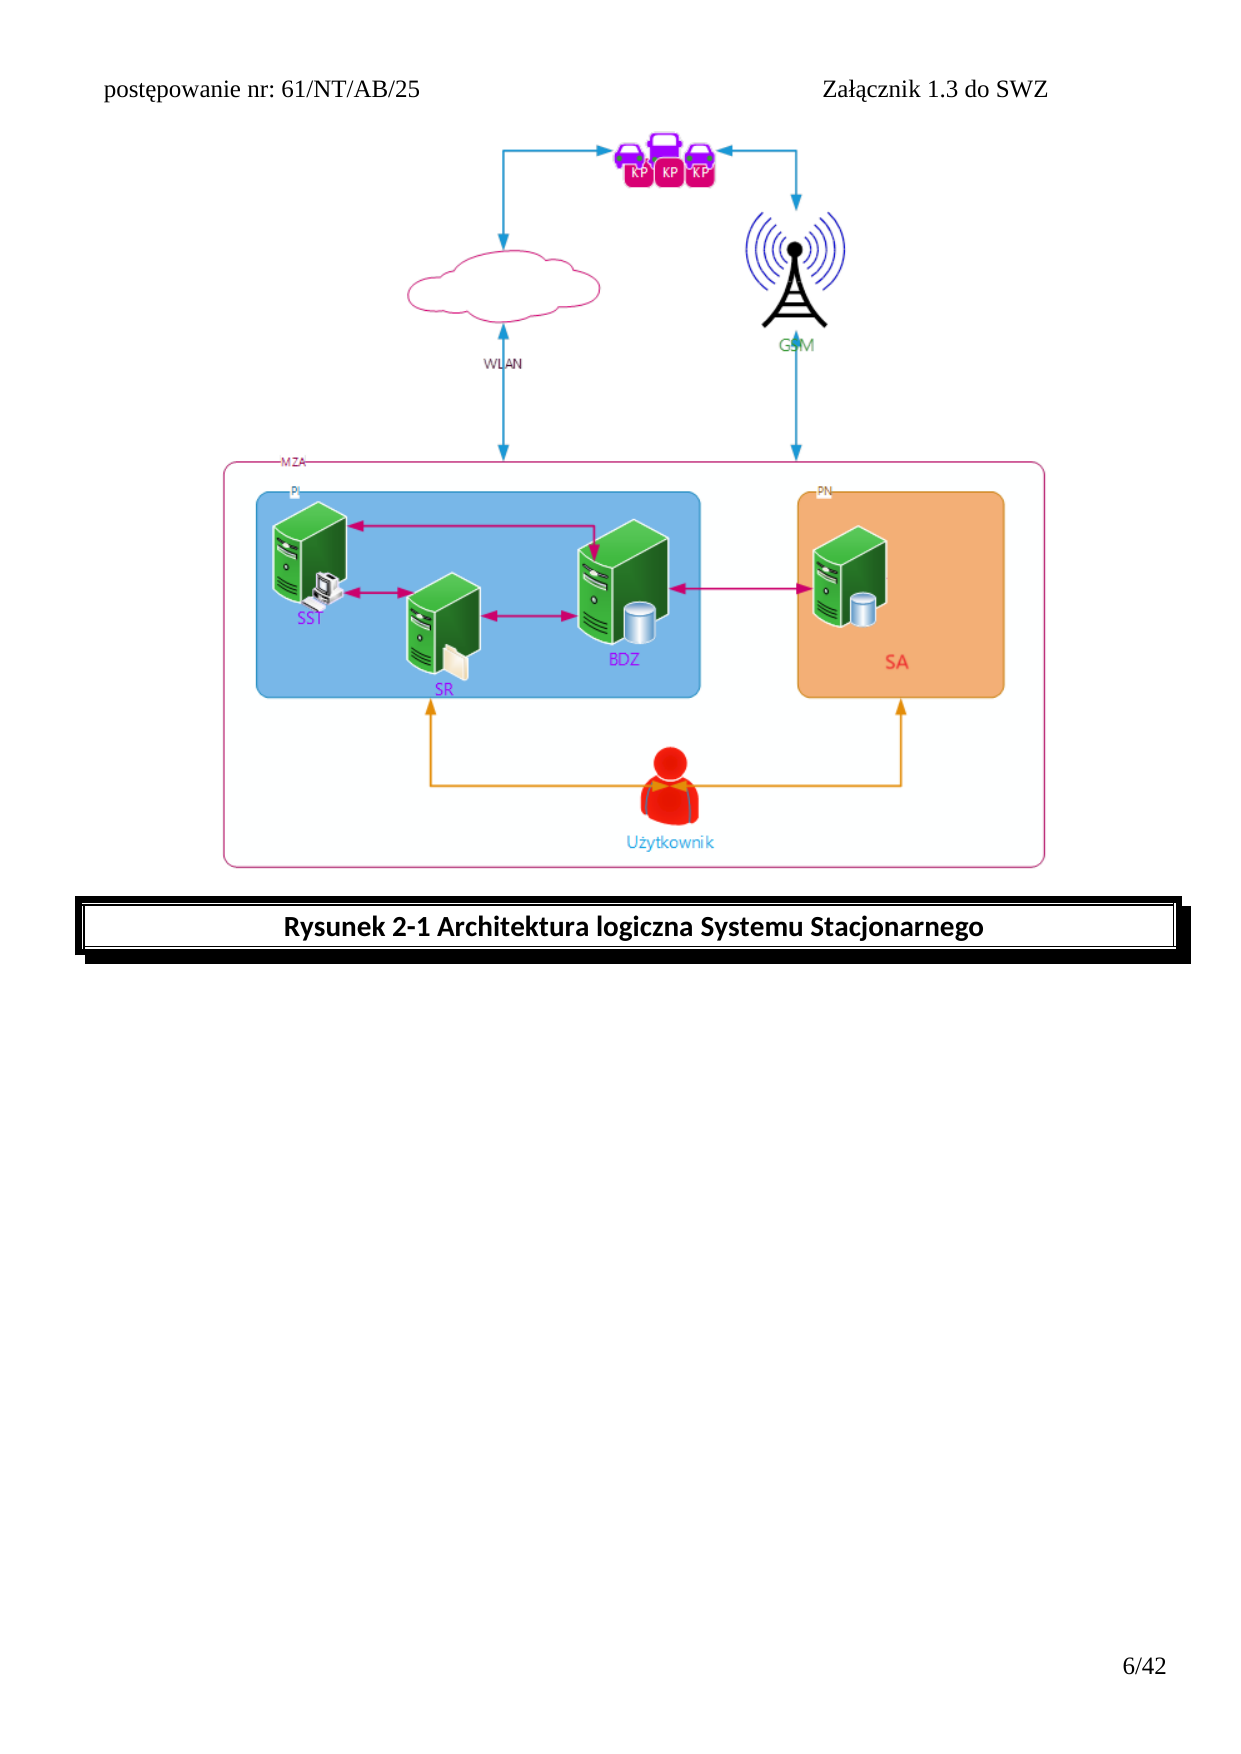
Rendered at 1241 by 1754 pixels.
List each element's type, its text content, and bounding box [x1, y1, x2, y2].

text Rysunek 2-1 Architektura logiczna Systemu Stacjonarnego [85, 906, 1173, 946]
picture [221, 131, 1049, 872]
